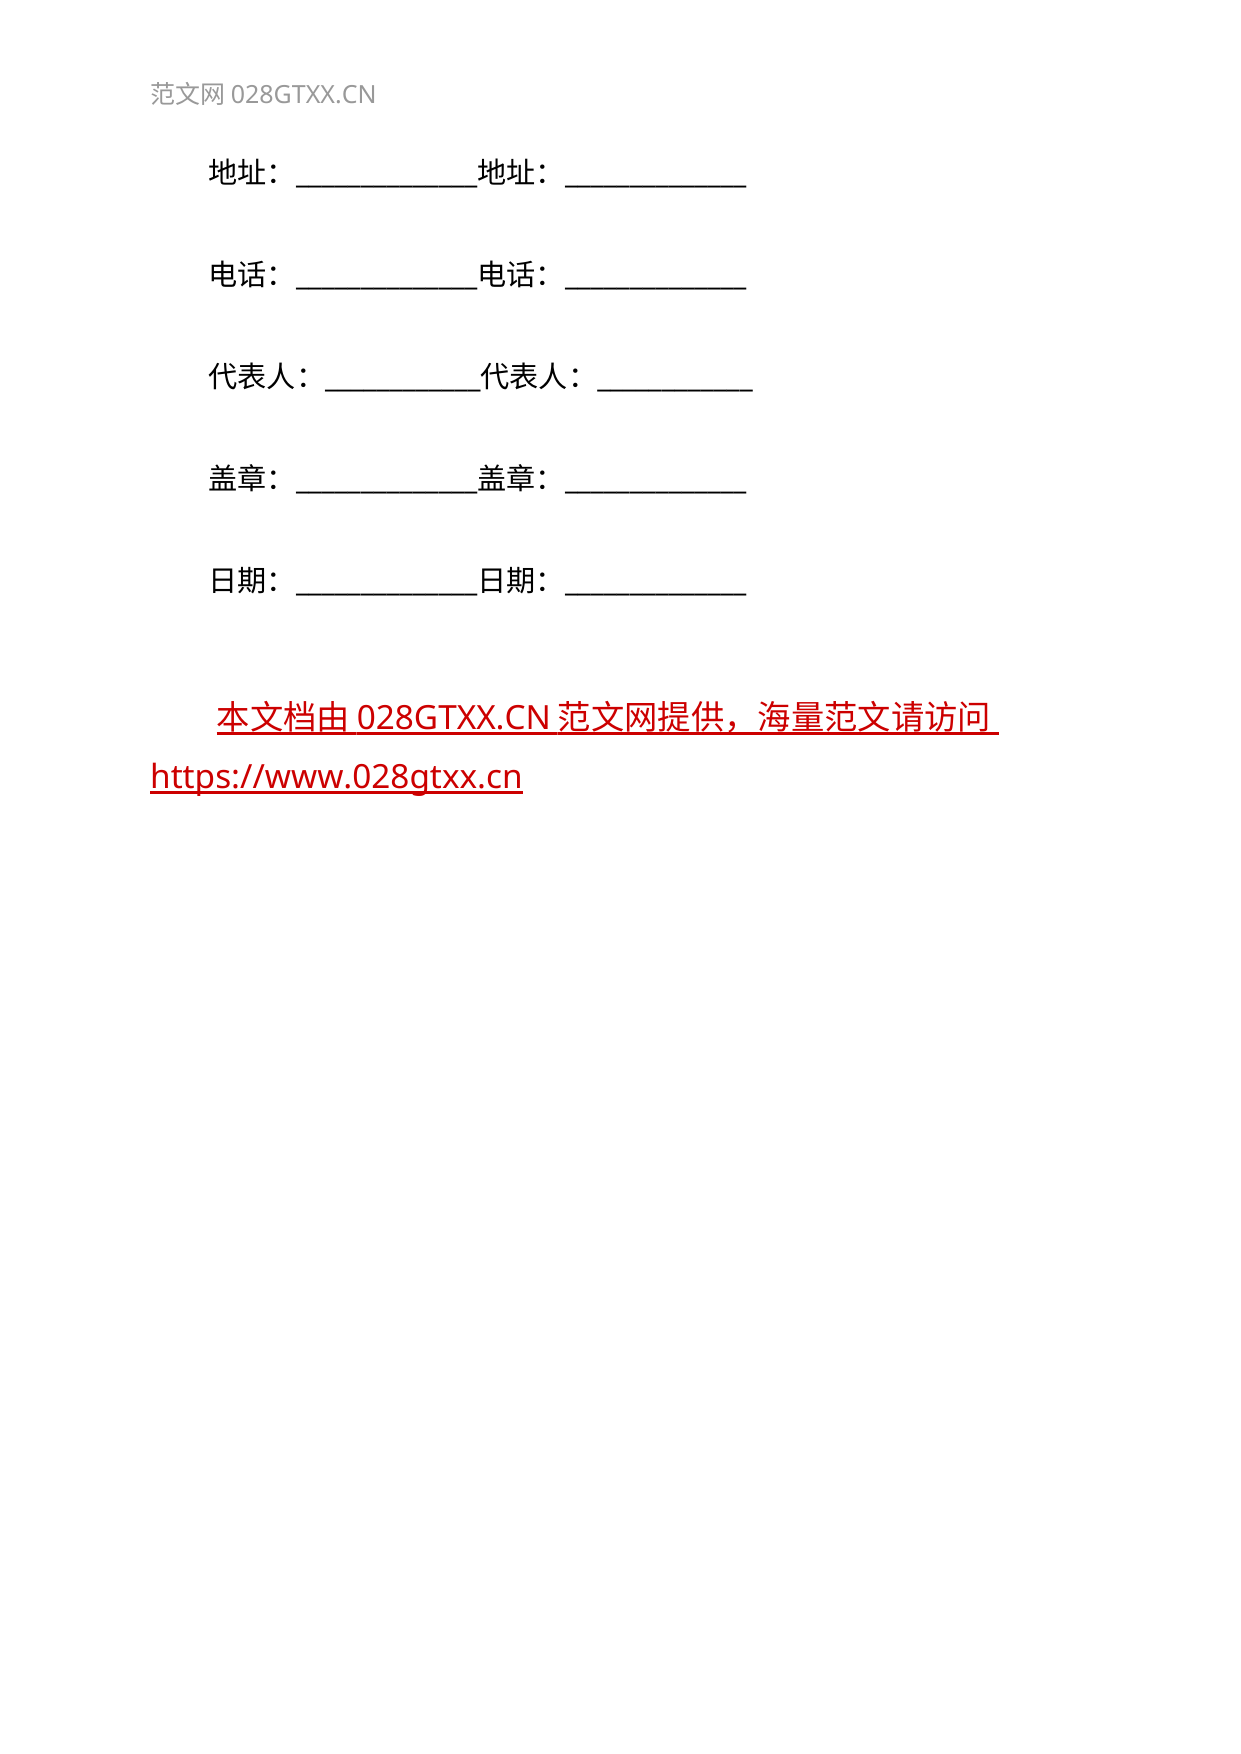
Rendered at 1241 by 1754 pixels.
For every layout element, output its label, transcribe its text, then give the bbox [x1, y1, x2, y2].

text 本文档由028GTXX.CN范文网提供，海量范文请访问 https://www.028gtxx.cn [150, 691, 1090, 798]
text 地址：______________地址：______________ [150, 150, 1090, 192]
text 电话：______________电话：______________ [150, 252, 1090, 294]
text 代表人：____________代表人：____________ [150, 354, 1090, 396]
text 日期：______________日期：______________ [150, 558, 1090, 600]
text 盖章：______________盖章：______________ [150, 456, 1090, 498]
